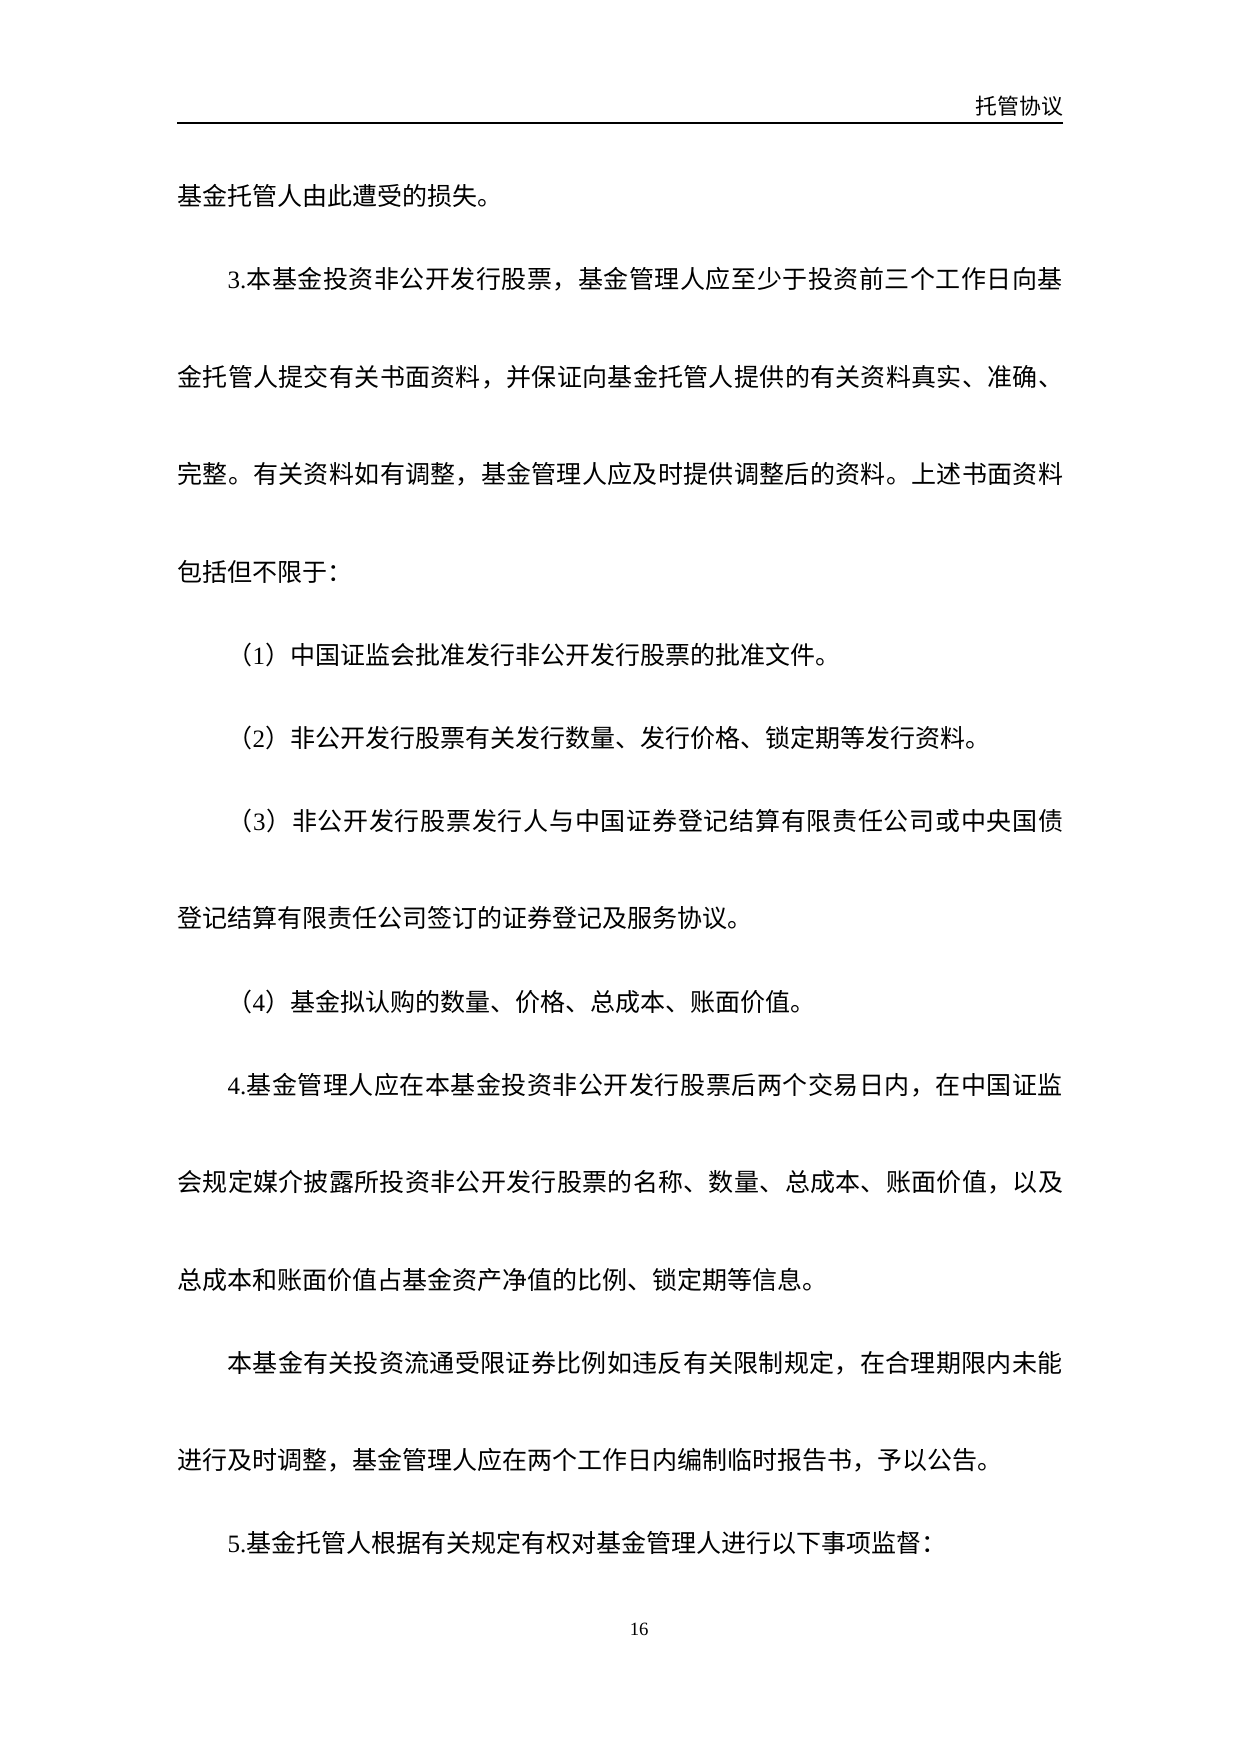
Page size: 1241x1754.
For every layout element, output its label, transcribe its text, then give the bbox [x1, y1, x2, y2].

text （4）基金拟认购的数量、价格、总成本、账面价值。 [177, 968, 1063, 1033]
text 5.基金托管人根据有关规定有权对基金管理人进行以下事项监督： [177, 1509, 1063, 1574]
text （3）非公开发行股票发行人与中国证券登记结算有限责任公司或中央国债登记结算有限责任公司签订的证券登记及服务协议。 [177, 787, 1063, 949]
text 4.基金管理人应在本基金投资非公开发行股票后两个交易日内，在中国证监会规定媒介披露所投资非公开发行股票的名称、数量、总成本、账面价值，以及总成本和账面价值占基金资产净值的比例、锁定期等信息。 [177, 1051, 1063, 1311]
text （1）中国证监会批准发行非公开发行股票的批准文件。 [177, 621, 1063, 686]
text 本基金有关投资流通受限证券比例如违反有关限制规定，在合理期限内未能进行及时调整，基金管理人应在两个工作日内编制临时报告书，予以公告。 [177, 1329, 1063, 1491]
text （2）非公开发行股票有关发行数量、发行价格、锁定期等发行资料。 [177, 704, 1063, 769]
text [177, 162, 1063, 227]
text 3.本基金投资非公开发行股票，基金管理人应至少于投资前三个工作日向基金托管人提交有关书面资料，并保证向基金托管人提供的有关资料真实、准确、完整。有关资料如有调整，基金管理人应及时提供调整后的资料。上述书面资料包括但不限于： [177, 245, 1063, 603]
